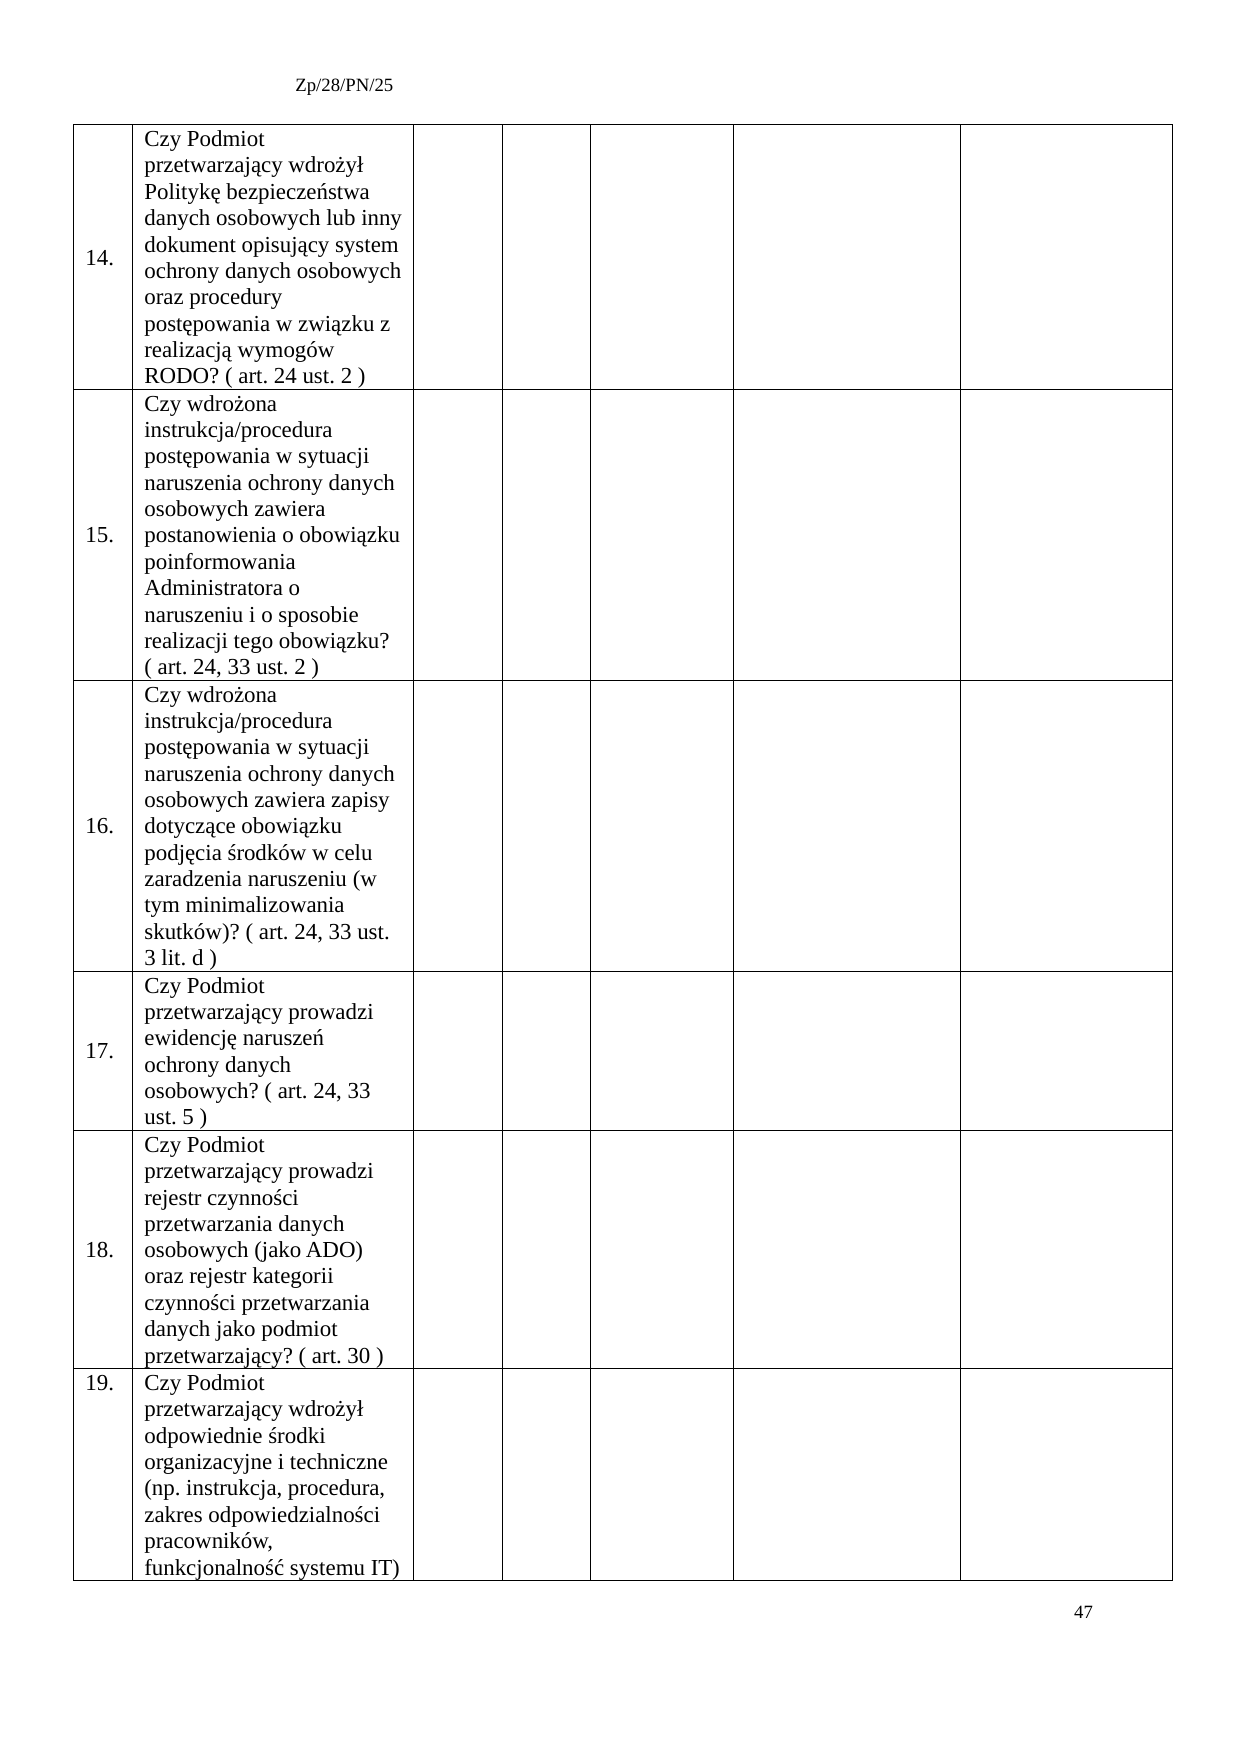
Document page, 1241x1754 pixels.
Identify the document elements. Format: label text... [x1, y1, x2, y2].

table_cell [503, 390, 590, 680]
table_cell [591, 972, 733, 1130]
table_cell [591, 681, 733, 971]
table_cell [961, 390, 1172, 680]
table_cell [414, 1131, 502, 1368]
table_cell [591, 1369, 733, 1580]
table_cell 18. [74, 1131, 132, 1368]
table_cell [961, 681, 1172, 971]
table_cell [414, 390, 502, 680]
table_cell Czy wdrożona instrukcja/procedura postępowania w sytuacji naruszenia ochrony danych osobowych zawiera postanowienia o obowiązku poinformowania Administratora o naruszeniu i o sposobie realizacji tego obowiązku? ( art. 24, 33 ust. 2 ) [133, 390, 413, 680]
table_cell [961, 1369, 1172, 1580]
table_cell [961, 1131, 1172, 1368]
table_cell [503, 125, 590, 389]
table_cell [961, 125, 1172, 389]
table_cell [734, 1369, 960, 1580]
table_cell Czy wdrożona instrukcja/procedura postępowania w sytuacji naruszenia ochrony danych osobowych zawiera zapisy dotyczące obowiązku podjęcia środków w celu zaradzenia naruszeniu (w tym minimalizowania skutków)? ( art. 24, 33 ust. 3 lit. d ) [133, 681, 413, 971]
table_cell [961, 972, 1172, 1130]
table_cell [734, 125, 960, 389]
table_cell Czy Podmiot przetwarzający wdrożył Politykę bezpieczeństwa danych osobowych lub inny dokument opisujący system ochrony danych osobowych oraz procedury postępowania w związku z realizacją wymogów RODO? ( art. 24 ust. 2 ) [133, 125, 413, 389]
table_cell [734, 972, 960, 1130]
table_cell [503, 972, 590, 1130]
table_cell [734, 1131, 960, 1368]
table_cell 14. [74, 125, 132, 389]
table_cell Czy Podmiot przetwarzający prowadzi rejestr czynności przetwarzania danych osobowych (jako ADO) oraz rejestr kategorii czynności przetwarzania danych jako podmiot przetwarzający? ( art. 30 ) [133, 1131, 413, 1368]
table_cell 15. [74, 390, 132, 680]
table_cell [503, 1131, 590, 1368]
table_cell [414, 681, 502, 971]
table_cell [591, 390, 733, 680]
table_cell [503, 1369, 590, 1580]
table_cell [414, 1369, 502, 1580]
table_cell [503, 681, 590, 971]
table_cell [414, 125, 502, 389]
table_cell [734, 390, 960, 680]
table_cell 16. [74, 681, 132, 971]
table_cell 19. [74, 1369, 132, 1580]
table_cell [591, 1131, 733, 1368]
table_cell 17. [74, 972, 132, 1130]
table_cell [414, 972, 502, 1130]
table_cell [591, 125, 733, 389]
table_cell Czy Podmiot przetwarzający prowadzi ewidencję naruszeń ochrony danych osobowych? ( art. 24, 33 ust. 5 ) [133, 972, 413, 1130]
table_cell [734, 681, 960, 971]
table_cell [133, 1369, 413, 1580]
